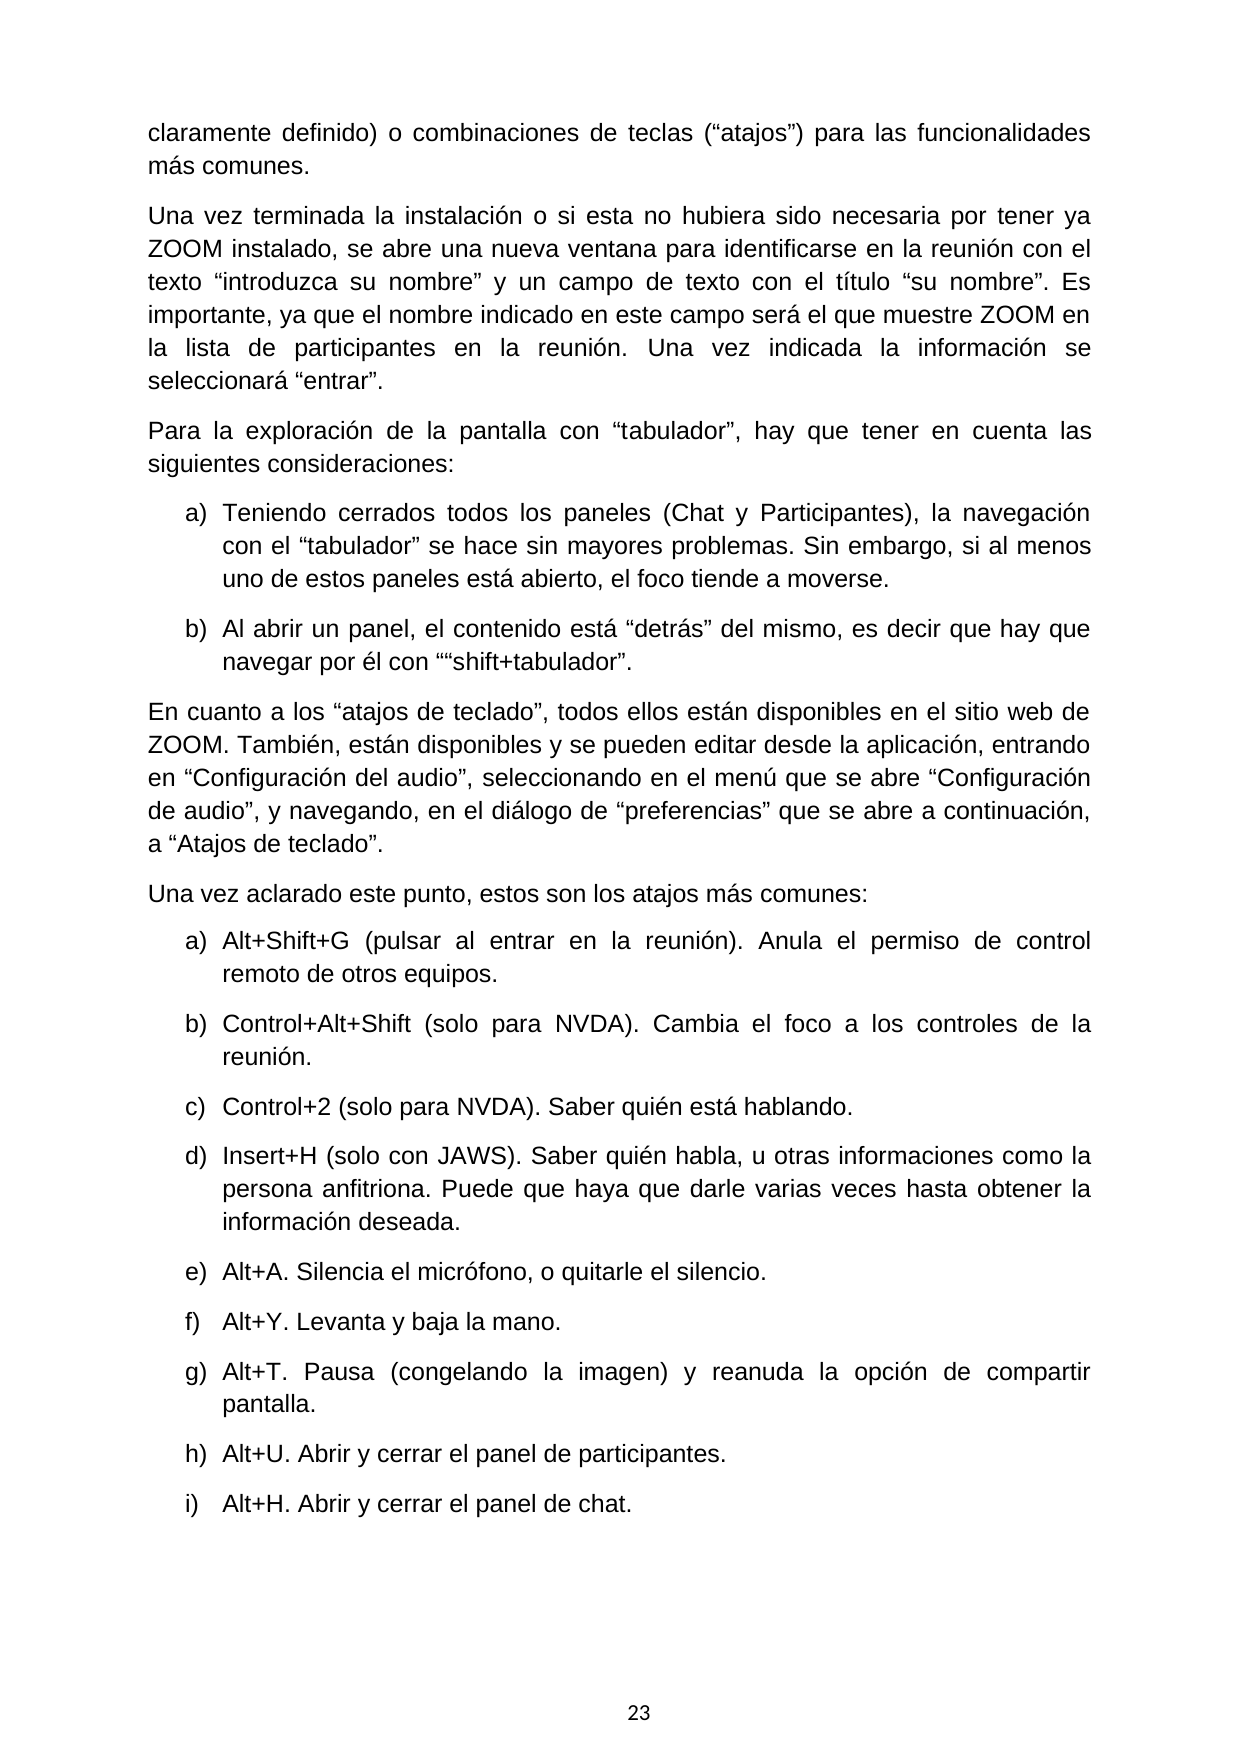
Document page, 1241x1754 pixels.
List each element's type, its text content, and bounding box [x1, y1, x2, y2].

text En cuanto a los “atajos de teclado”, todos ellos están disponibles en el sitio web de ZOOM. También, están disponibles y se pueden editar desde la aplicación, entrando en “Configuración del audio”, seleccionando en el menú que se abre “Configuración de audio”, y navegando, en el diálogo de “preferencias” que se abre a continuación, a “Atajos de teclado”. [148, 697, 1092, 858]
list Alt+A. Silencia el micrófono, o quitarle el silencio. [185, 1257, 1092, 1286]
list Insert+H (solo con JAWS). Saber quién habla, u otras informaciones como la persona anfitriona. Puede que haya que darle varias veces hasta obtener la información deseada. [185, 1141, 1092, 1236]
text Una vez terminada la instalación o si esta no hubiera sido necesaria por tener ya ZOOM instalado, se abre una nueva ventana para identificarse en la reunión con el texto “introduzca su nombre” y un campo de texto con el título “su nombre”. Es importante, ya que el nombre indicado en este campo será el que muestre ZOOM en la lista de participantes en la reunión. Una vez indicada la información se seleccionará “entrar”. [148, 201, 1092, 395]
list Alt+Shift+G (pulsar al entrar en la reunión). Anula el permiso de control remoto de otros equipos. [185, 926, 1092, 988]
list Al abrir un panel, el contenido está “detrás” del mismo, es decir que hay que navegar por él con ““shift+tabulador”. [185, 614, 1092, 676]
list Alt+U. Abrir y cerrar el panel de participantes. [185, 1439, 1092, 1468]
text Una vez aclarado este punto, estos son los atajos más comunes: [148, 878, 1092, 907]
text Para la exploración de la pantalla con “tabulador”, hay que tener en cuenta las siguientes consideraciones: [148, 416, 1092, 477]
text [148, 118, 1092, 180]
list Alt+Y. Levanta y baja la mano. [185, 1307, 1092, 1336]
list Teniendo cerrados todos los paneles (Chat y Participantes), la navegación con el “tabulador” se hace sin mayores problemas. Sin embargo, si al menos uno de estos paneles está abierto, el foco tiende a moverse. [185, 498, 1092, 593]
list Control+2 (solo para NVDA). Saber quién está hablando. [185, 1092, 1092, 1120]
list Control+Alt+Shift (solo para NVDA). Cambia el foco a los controles de la reunión. [185, 1009, 1092, 1071]
list Alt+H. Abrir y cerrar el panel de chat. [185, 1489, 1092, 1518]
list Alt+T. Pausa (congelando la imagen) y reanuda la opción de compartir pantalla. [185, 1356, 1092, 1418]
